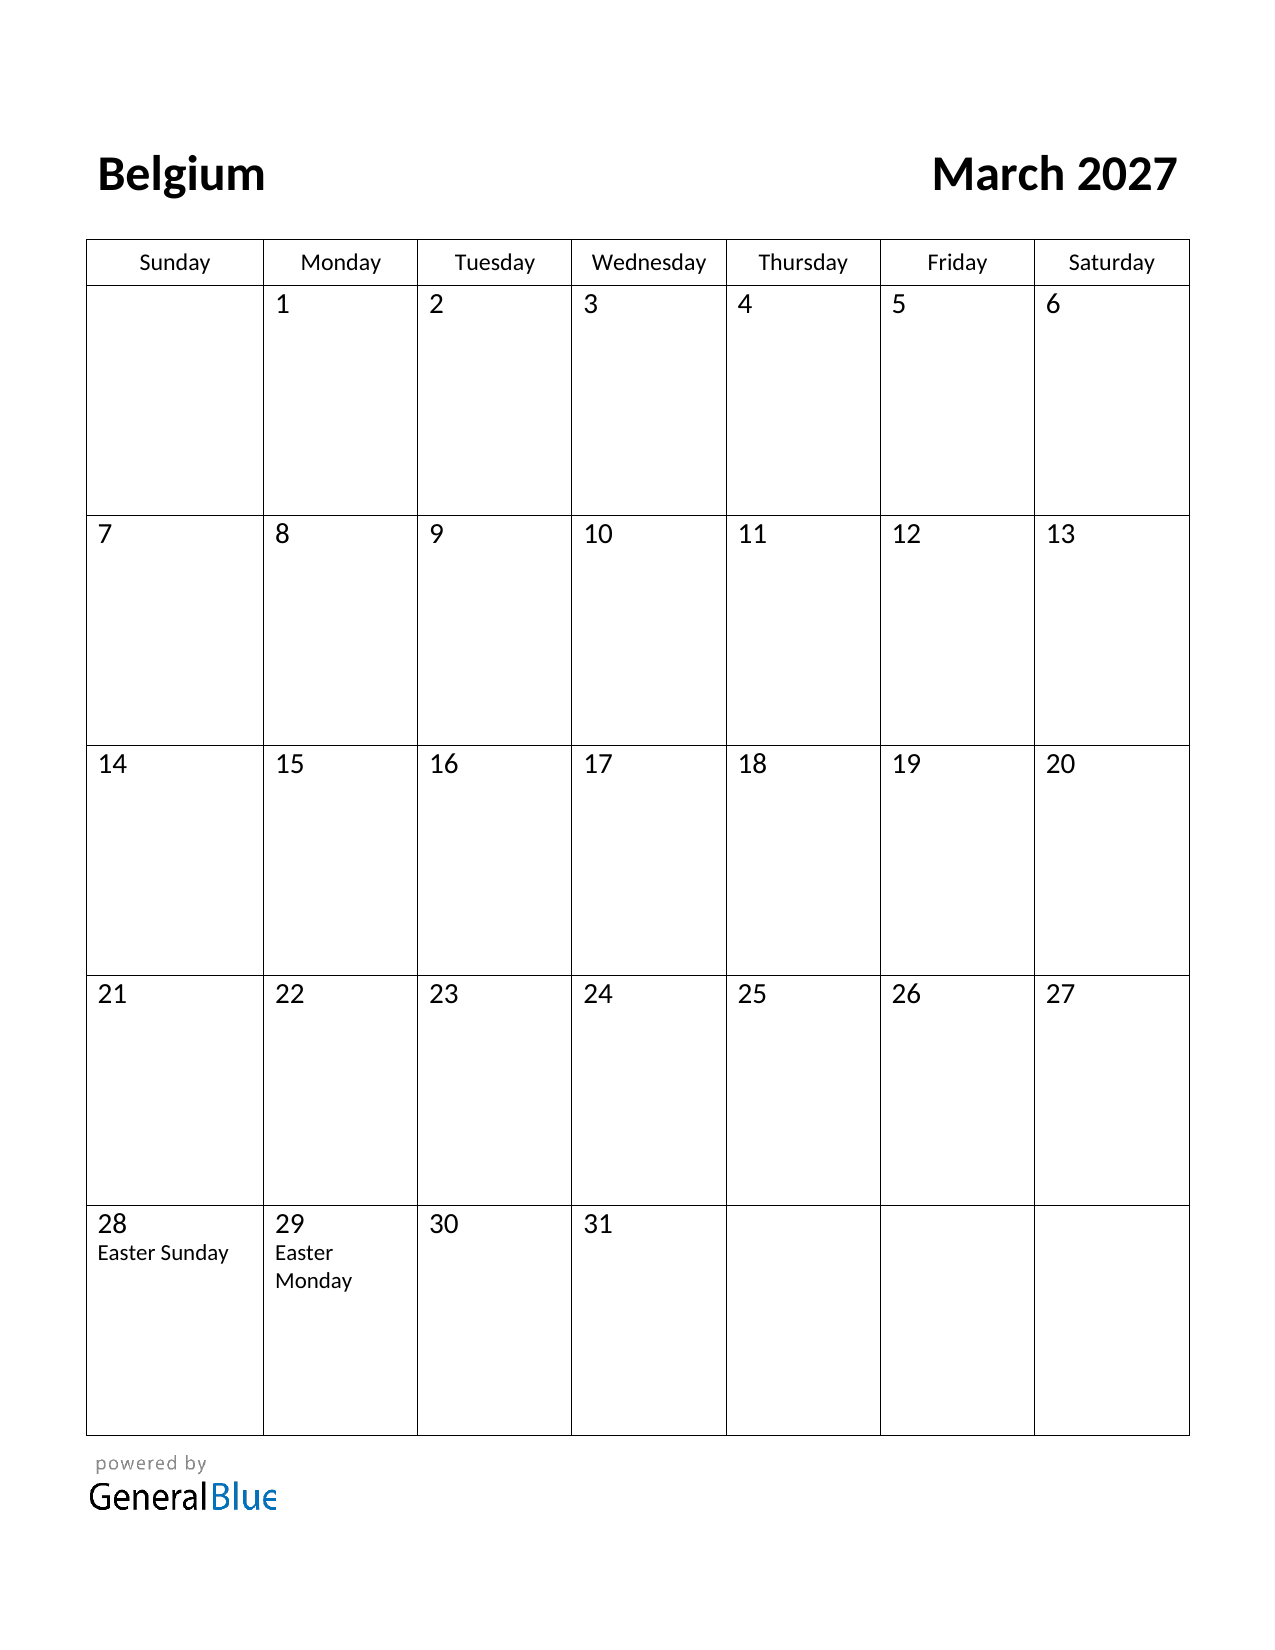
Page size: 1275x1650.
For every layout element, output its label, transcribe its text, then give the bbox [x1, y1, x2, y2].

table_cell 3 [572, 286, 726, 318]
table_cell [881, 318, 1034, 514]
table_cell 11 [727, 516, 880, 548]
table_cell [572, 1238, 726, 1434]
table_cell [1035, 1238, 1189, 1434]
table_cell 28 [87, 1206, 263, 1238]
table_cell 22 [264, 976, 417, 1008]
table_cell Thursday [727, 240, 880, 284]
table_cell [87, 286, 263, 318]
table_cell [86, 1436, 1189, 1534]
table_cell [264, 778, 417, 974]
table_cell [727, 778, 880, 974]
table_cell [881, 1206, 1034, 1238]
table_cell 25 [727, 976, 880, 1008]
table_cell 27 [1035, 976, 1189, 1008]
table_cell [418, 1238, 571, 1434]
table_cell 7 [87, 516, 263, 548]
table_cell 2 [418, 286, 571, 318]
table_cell [87, 318, 263, 514]
table_cell 17 [572, 746, 726, 778]
table_cell [881, 778, 1034, 974]
table_header Belgium [86, 105, 572, 239]
picture [88, 1452, 276, 1515]
table_cell [87, 778, 263, 974]
table_cell [572, 318, 726, 514]
table_cell Friday [881, 240, 1034, 284]
table_cell Wednesday [572, 240, 726, 284]
table_cell 4 [727, 286, 880, 318]
table_cell 10 [572, 516, 726, 548]
table_cell 31 [572, 1206, 726, 1238]
table_cell [572, 1008, 726, 1204]
table_cell 30 [418, 1206, 571, 1238]
table_cell Saturday [1035, 240, 1189, 284]
table_cell [418, 548, 571, 744]
table_cell 21 [87, 976, 263, 1008]
table_cell 15 [264, 746, 417, 778]
table_cell 24 [572, 976, 726, 1008]
table_cell [572, 548, 726, 744]
table_cell Tuesday [418, 240, 571, 284]
table_cell [1035, 1206, 1189, 1238]
table_cell [572, 778, 726, 974]
table_cell [727, 1206, 880, 1238]
table_cell 29 [264, 1206, 417, 1238]
table_cell [881, 548, 1034, 744]
table_cell [264, 318, 417, 514]
table_cell Sunday [87, 240, 263, 284]
table_cell 1 [264, 286, 417, 318]
table_cell 20 [1035, 746, 1189, 778]
table_cell 6 [1035, 286, 1189, 318]
table_cell 23 [418, 976, 571, 1008]
table_cell 26 [881, 976, 1034, 1008]
table_cell [727, 1008, 880, 1204]
table_cell 16 [418, 746, 571, 778]
table_cell [1035, 548, 1189, 744]
table_header March 2027 [572, 105, 1189, 239]
table_cell Easter Sunday [87, 1238, 263, 1434]
table_cell [1035, 778, 1189, 974]
table_cell 12 [881, 516, 1034, 548]
table_cell [87, 1008, 263, 1204]
table_cell [418, 778, 571, 974]
table_cell Monday [264, 240, 417, 284]
table_cell [418, 1008, 571, 1204]
table_cell [1035, 1008, 1189, 1204]
table_cell [727, 318, 880, 514]
table_cell [881, 1008, 1034, 1204]
table_cell [1035, 318, 1189, 514]
table_cell 8 [264, 516, 417, 548]
table_cell 13 [1035, 516, 1189, 548]
table_cell 18 [727, 746, 880, 778]
table_cell Easter Monday [264, 1238, 417, 1434]
table_cell [418, 318, 571, 514]
table_cell 9 [418, 516, 571, 548]
table_cell 5 [881, 286, 1034, 318]
table_cell [727, 548, 880, 744]
table_cell 19 [881, 746, 1034, 778]
table_cell [881, 1238, 1034, 1434]
table_cell 14 [87, 746, 263, 778]
table_cell [727, 1238, 880, 1434]
table_cell [264, 1008, 417, 1204]
table_cell [87, 548, 263, 744]
table_cell [264, 548, 417, 744]
